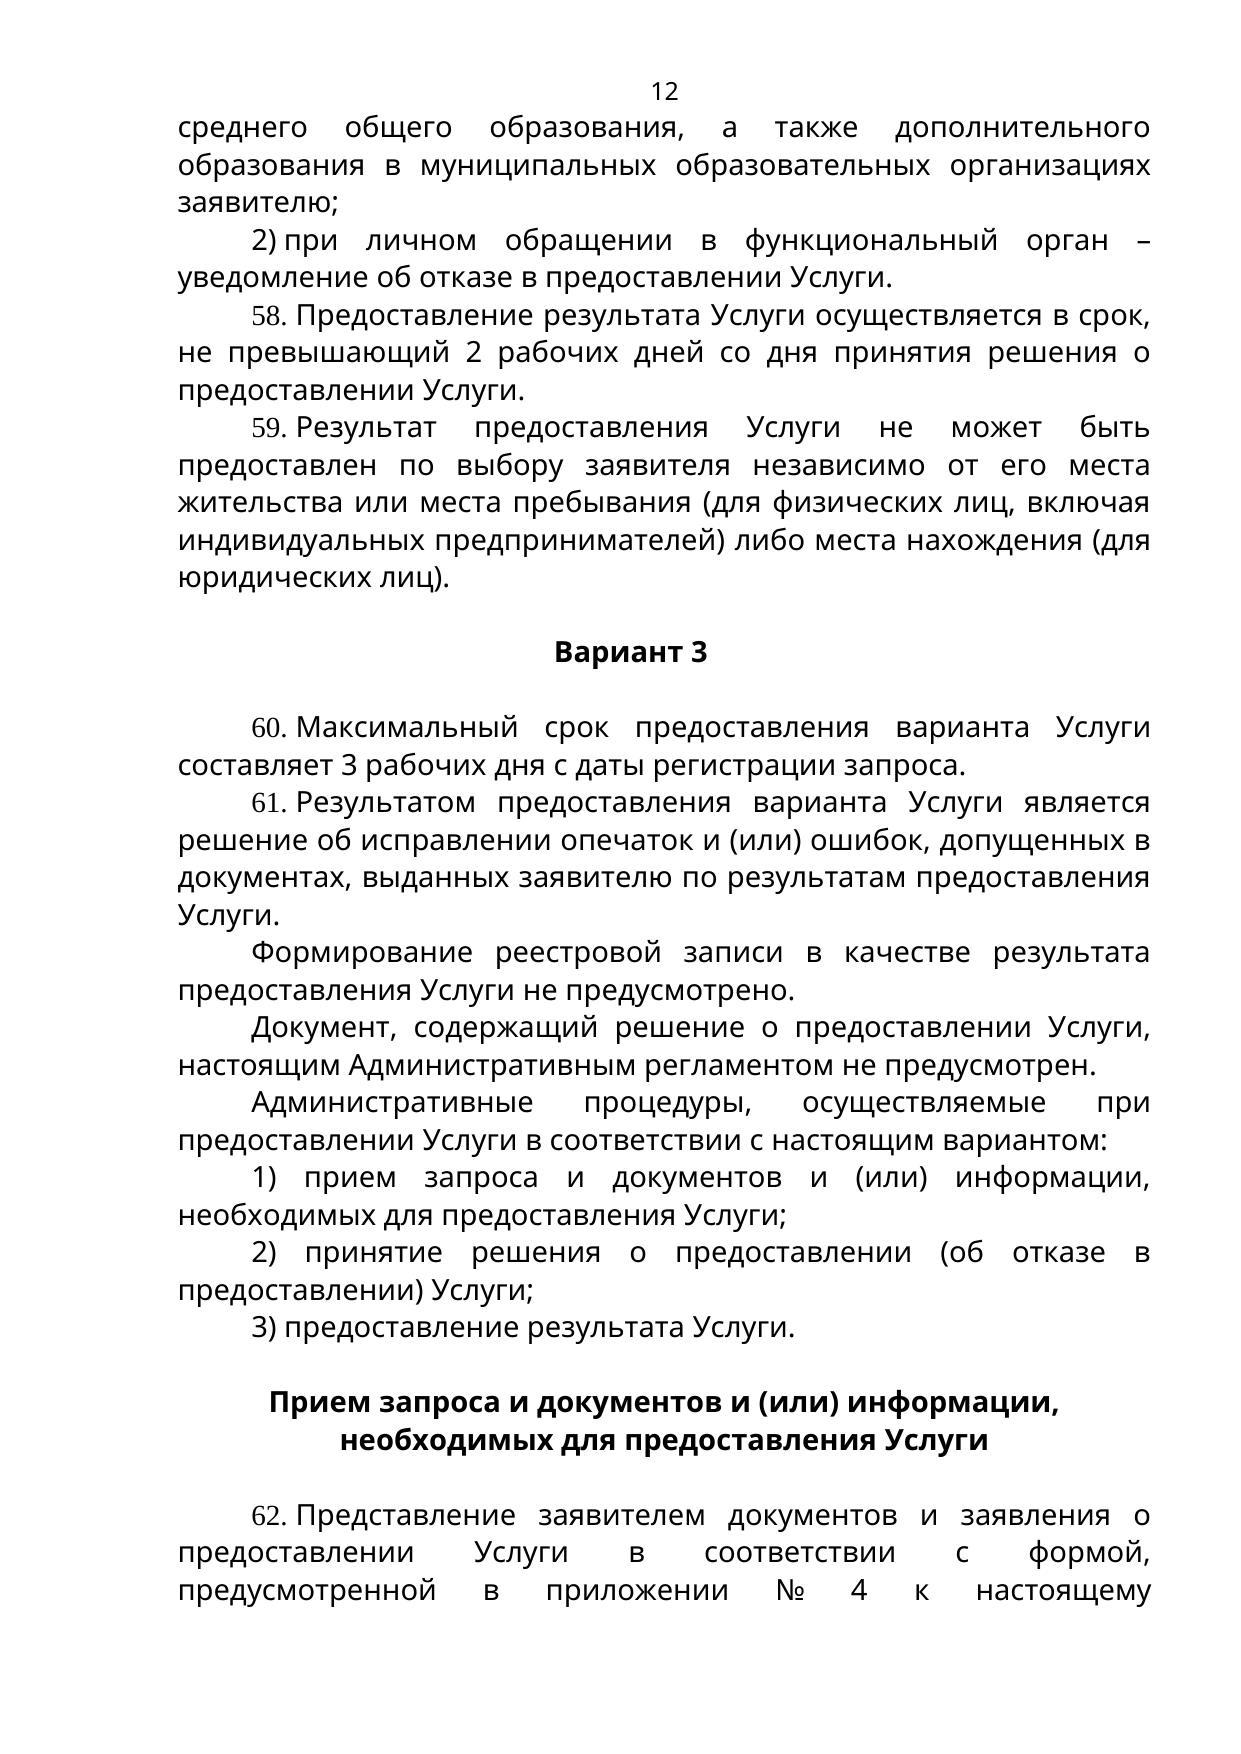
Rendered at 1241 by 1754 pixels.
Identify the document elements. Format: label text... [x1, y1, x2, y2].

list Предоставление результата Услуги осуществляется в срок, не превышающий 2 рабочих дней со дня принятия решения о предоставлении Услуги. [177, 295, 1152, 408]
list при личном обращении в функциональный орган – уведомление об отказе в предоставлении Услуги. [177, 220, 1152, 295]
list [177, 1495, 1152, 1608]
text Формирование реестровой записи в качестве результата предоставления Услуги не предусмотрено. [177, 933, 1152, 1008]
text Прием запроса и документов и (или) информации, необходимых для предоставления Услуги [177, 1383, 1152, 1458]
text 2) принятие решения о предоставлении (об отказе в предоставлении) Услуги; [177, 1233, 1152, 1308]
list Максимальный срок предоставления варианта Услуги составляет 3 рабочих дня с даты регистрации запроса. [177, 708, 1152, 783]
list Результат предоставления Услуги не может быть предоставлен по выбору заявителя независимо от его места жительства или места пребывания (для физических лиц, включая индивидуальных предпринимателей) либо места нахождения (для юридических лиц). [177, 408, 1152, 595]
text Документ, содержащий решение о предоставлении Услуги, настоящим Административным регламентом не предусмотрен. [177, 1008, 1152, 1083]
text 1) прием запроса и документов и (или) информации, необходимых для предоставления Услуги; [177, 1158, 1152, 1233]
text 3) предоставление результата Услуги. [177, 1308, 1152, 1345]
list Результатом предоставления варианта Услуги является решение об исправлении опечаток и (или) ошибок, допущенных в документах, выданных заявителю по результатам предоставления Услуги. [177, 783, 1152, 933]
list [177, 108, 1152, 220]
text Административные процедуры, осуществляемые при предоставлении Услуги в соответствии с настоящим вариантом: [177, 1083, 1152, 1158]
